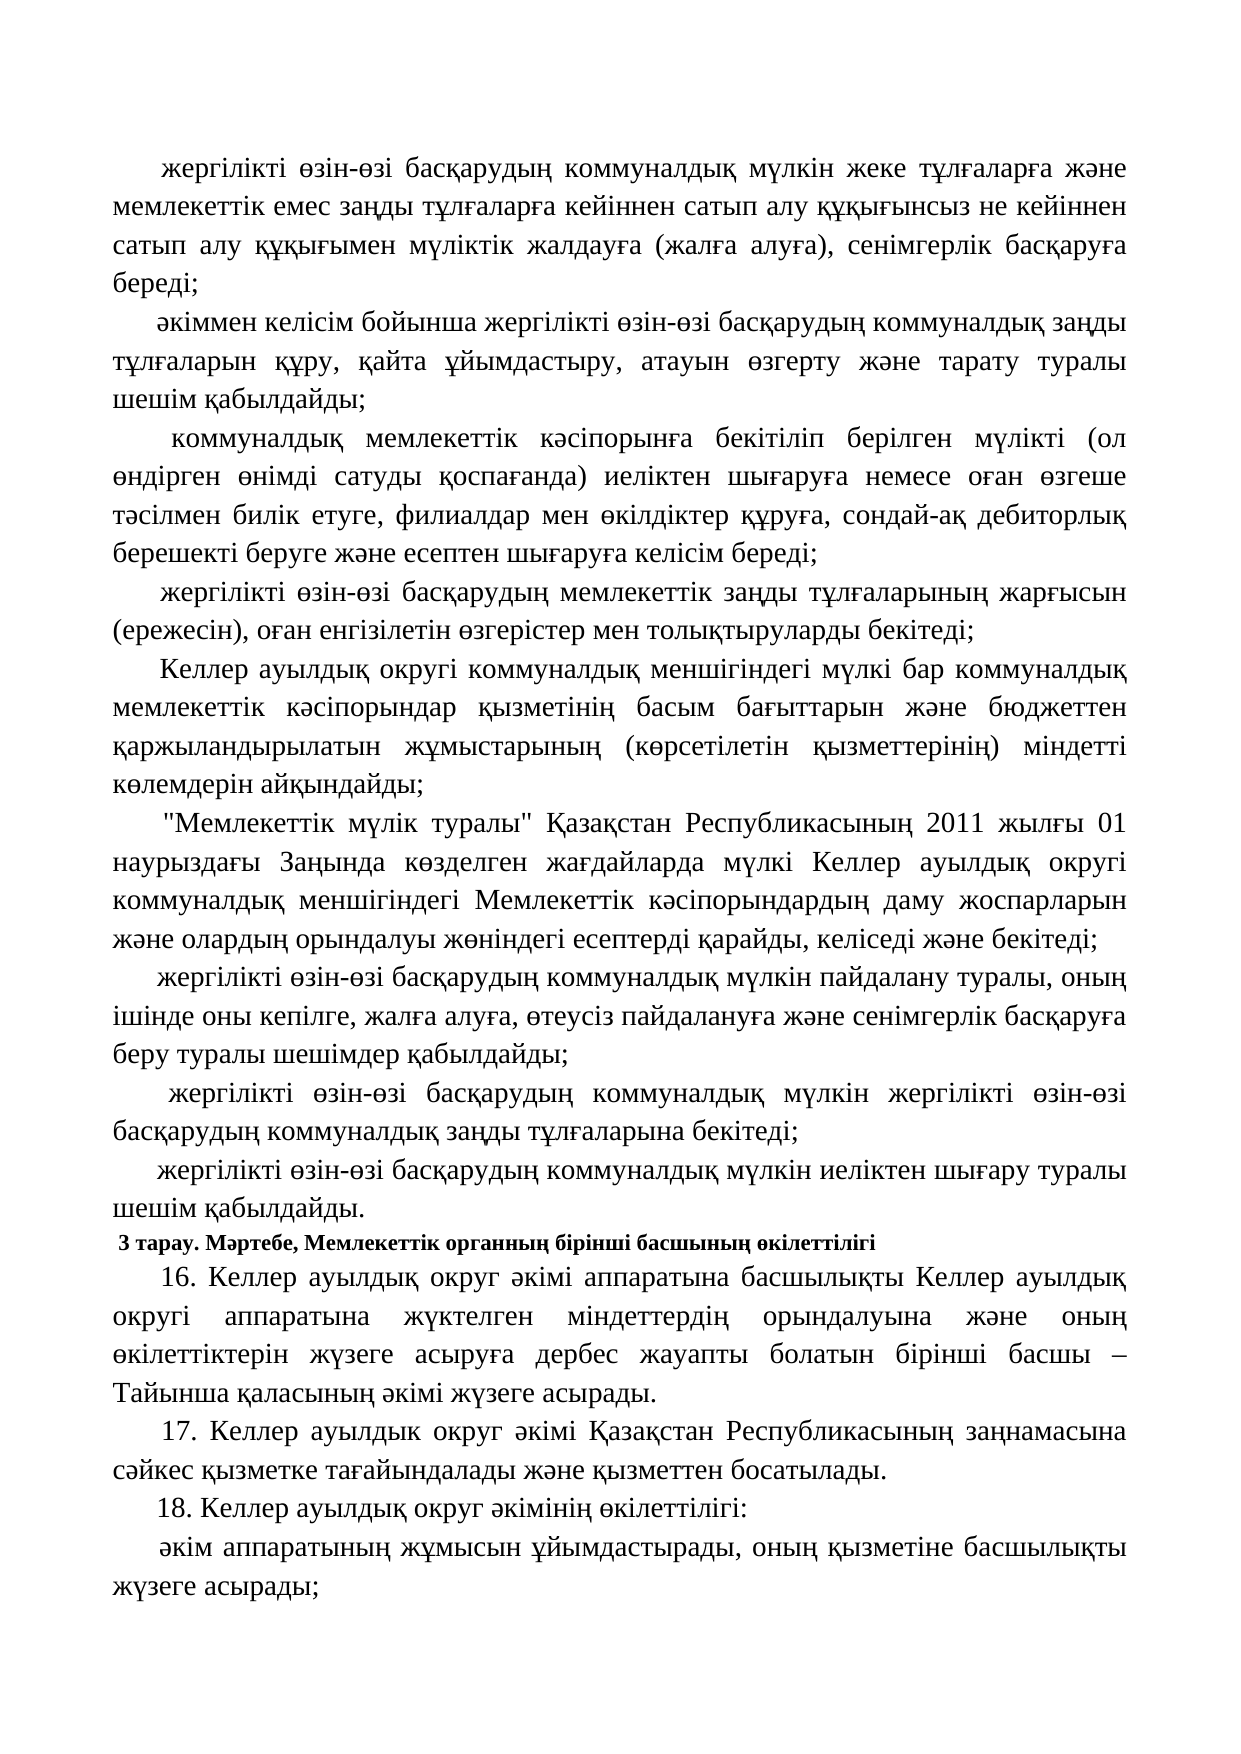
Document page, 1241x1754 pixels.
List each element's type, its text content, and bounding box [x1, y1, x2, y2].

text жергілікті өзін-өзі басқарудың коммуналдық мүлкін жергілікті өзін-өзі басқарудың коммуналдық заңды тұлғаларына бекітеді; [112, 1075, 1128, 1147]
text 18. Келлер ауылдық округ әкімінің өкілеттілігі: [112, 1491, 1128, 1524]
text 17. Келлер ауылдык округ әкімі Қазақстан Республикасының заңнамасына сәйкес қызметке тағайындалады және қызметтен босатылады. [112, 1413, 1128, 1486]
text әкіммен келісім бойынша жергілікті өзін-өзі басқарудың коммуналдық заңды тұлғаларын құру, қайта ұйымдастыру, атауын өзгерту және тарату туралы шешім қабылдайды; [112, 304, 1128, 415]
text коммуналдық мемлекеттік кәсіпорынға бекітіліп берілген мүлікті (ол өндірген өнімді сатуды қоспағанда) иеліктен шығаруға немесе оған өзгеше тәсілмен билік етуге, филиалдар мен өкілдіктер құруға, сондай-ақ дебиторлық берешекті беруге және есептен шығаруға келісім береді; [112, 420, 1128, 569]
text 16. Келлер ауылдық округ әкімі аппаратына басшылықты Келлер ауылдық округі аппаратына жүктелген міндеттердің орындалуына және оның өкілеттіктерін жүзеге асыруға дербес жауапты болатын бірінші басшы – Тайынша қаласының әкімі жүзеге асырады. [112, 1259, 1128, 1408]
text әкім аппаратының жұмысын ұйымдастырады, оның қызметіне басшылықты жүзеге асырады; [112, 1529, 1128, 1601]
text жергілікті өзін-өзі басқарудың коммуналдық мүлкін пайдалану туралы, оның ішінде оны кепілге, жалға алуға, өтеусіз пайдалануға және сенімгерлік басқаруға беру туралы шешімдер қабылдайды; [112, 959, 1128, 1070]
text жергілікті өзін-өзі басқарудың коммуналдық мүлкін жеке тұлғаларға және мемлекеттік емес заңды тұлғаларға кейіннен сатып алу құқығынсыз не кейіннен сатып алу құқығымен мүліктік жалдауға (жалға алуға), сенімгерлік басқаруға береді; [112, 150, 1128, 299]
text Келлер ауылдық округі коммуналдық меншігіндегі мүлкі бар коммуналдық мемлекеттік кәсіпорындар қызметінің басым бағыттарын және бюджеттен қаржыландырылатын жұмыстарының (көрсетілетін қызметтерінің) міндетті көлемдерін айқындайды; [112, 651, 1128, 800]
text 3 тарау. Мәртебе, Мемлекеттік органның бірінші басшының өкілеттілігі [112, 1229, 1128, 1256]
text "Мемлекеттік мүлік туралы" Қазақстан Республикасының 2011 жылғы 01 наурыздағы Заңында көзделген жағдайларда мүлкі Келлер ауылдық округі коммуналдық меншігіндегі Мемлекеттік кәсіпорындардың даму жоспарларын және олардың орындалуы жөніндегі есептерді қарайды, келіседі және бекітеді; [112, 805, 1128, 954]
text жергілікті өзін-өзі басқарудың мемлекеттік заңды тұлғаларының жарғысын (ережесін), оған енгізілетін өзгерістер мен толықтыруларды бекітеді; [112, 574, 1128, 646]
text жергілікті өзін-өзі басқарудың коммуналдық мүлкін иеліктен шығару туралы шешім қабылдайды. [112, 1152, 1128, 1224]
